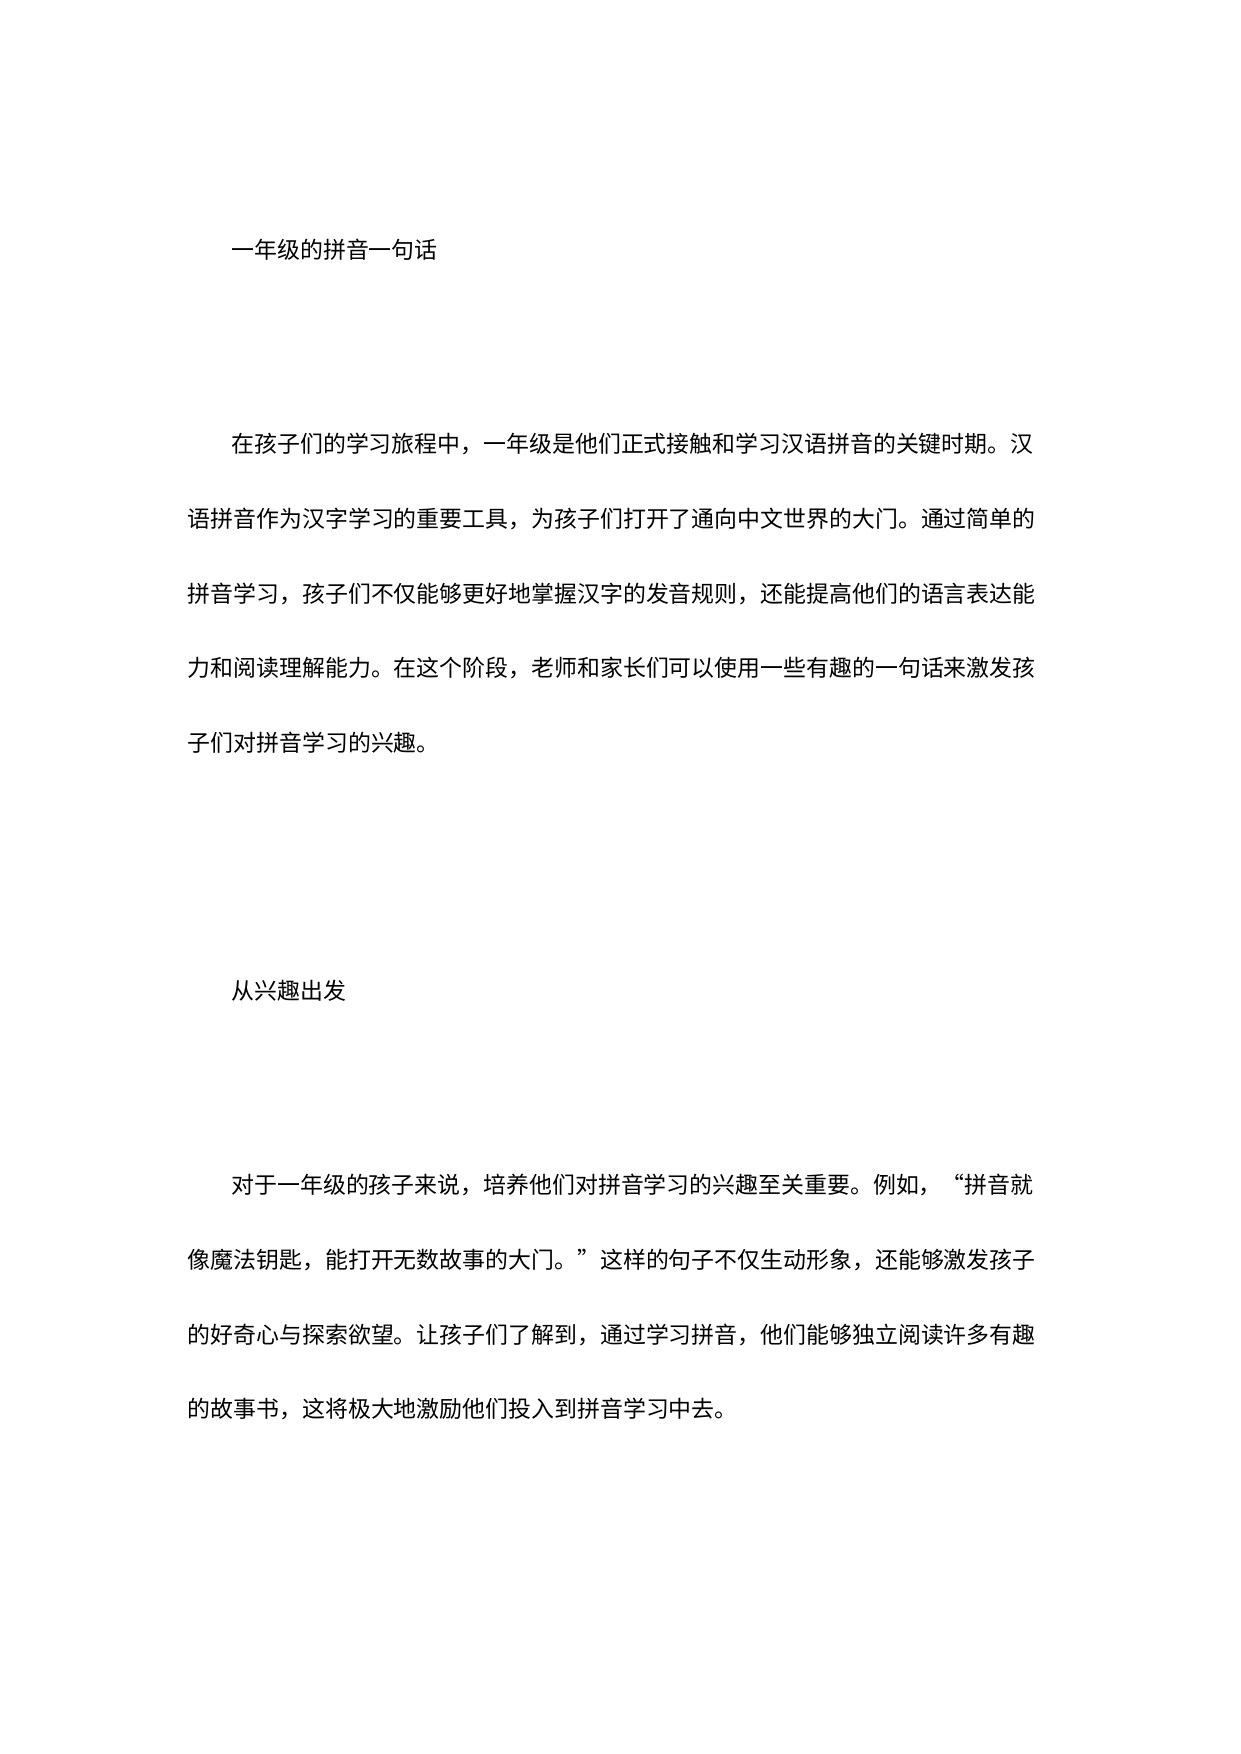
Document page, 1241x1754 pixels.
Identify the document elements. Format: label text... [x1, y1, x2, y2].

text 一年级的拼音一句话 [187, 216, 1053, 281]
text 在孩子们的学习旅程中，一年级是他们正式接触和学习汉语拼音的关键时期。汉语拼音作为汉字学习的重要工具，为孩子们打开了通向中文世界的大门。通过简单的拼音学习，孩子们不仅能够更好地掌握汉字的发音规则，还能提高他们的语言表达能力和阅读理解能力。在这个阶段，老师和家长们可以使用一些有趣的一句话来激发孩子们对拼音学习的兴趣。 [187, 410, 1053, 774]
text 从兴趣出发 [187, 957, 1053, 1022]
text 对于一年级的孩子来说，培养他们对拼音学习的兴趣至关重要。例如，“拼音就像魔法钥匙，能打开无数故事的大门。”这样的句子不仅生动形象，还能够激发孩子的好奇心与探索欲望。让孩子们了解到，通过学习拼音，他们能够独立阅读许多有趣的故事书，这将极大地激励他们投入到拼音学习中去。 [187, 1151, 1053, 1441]
